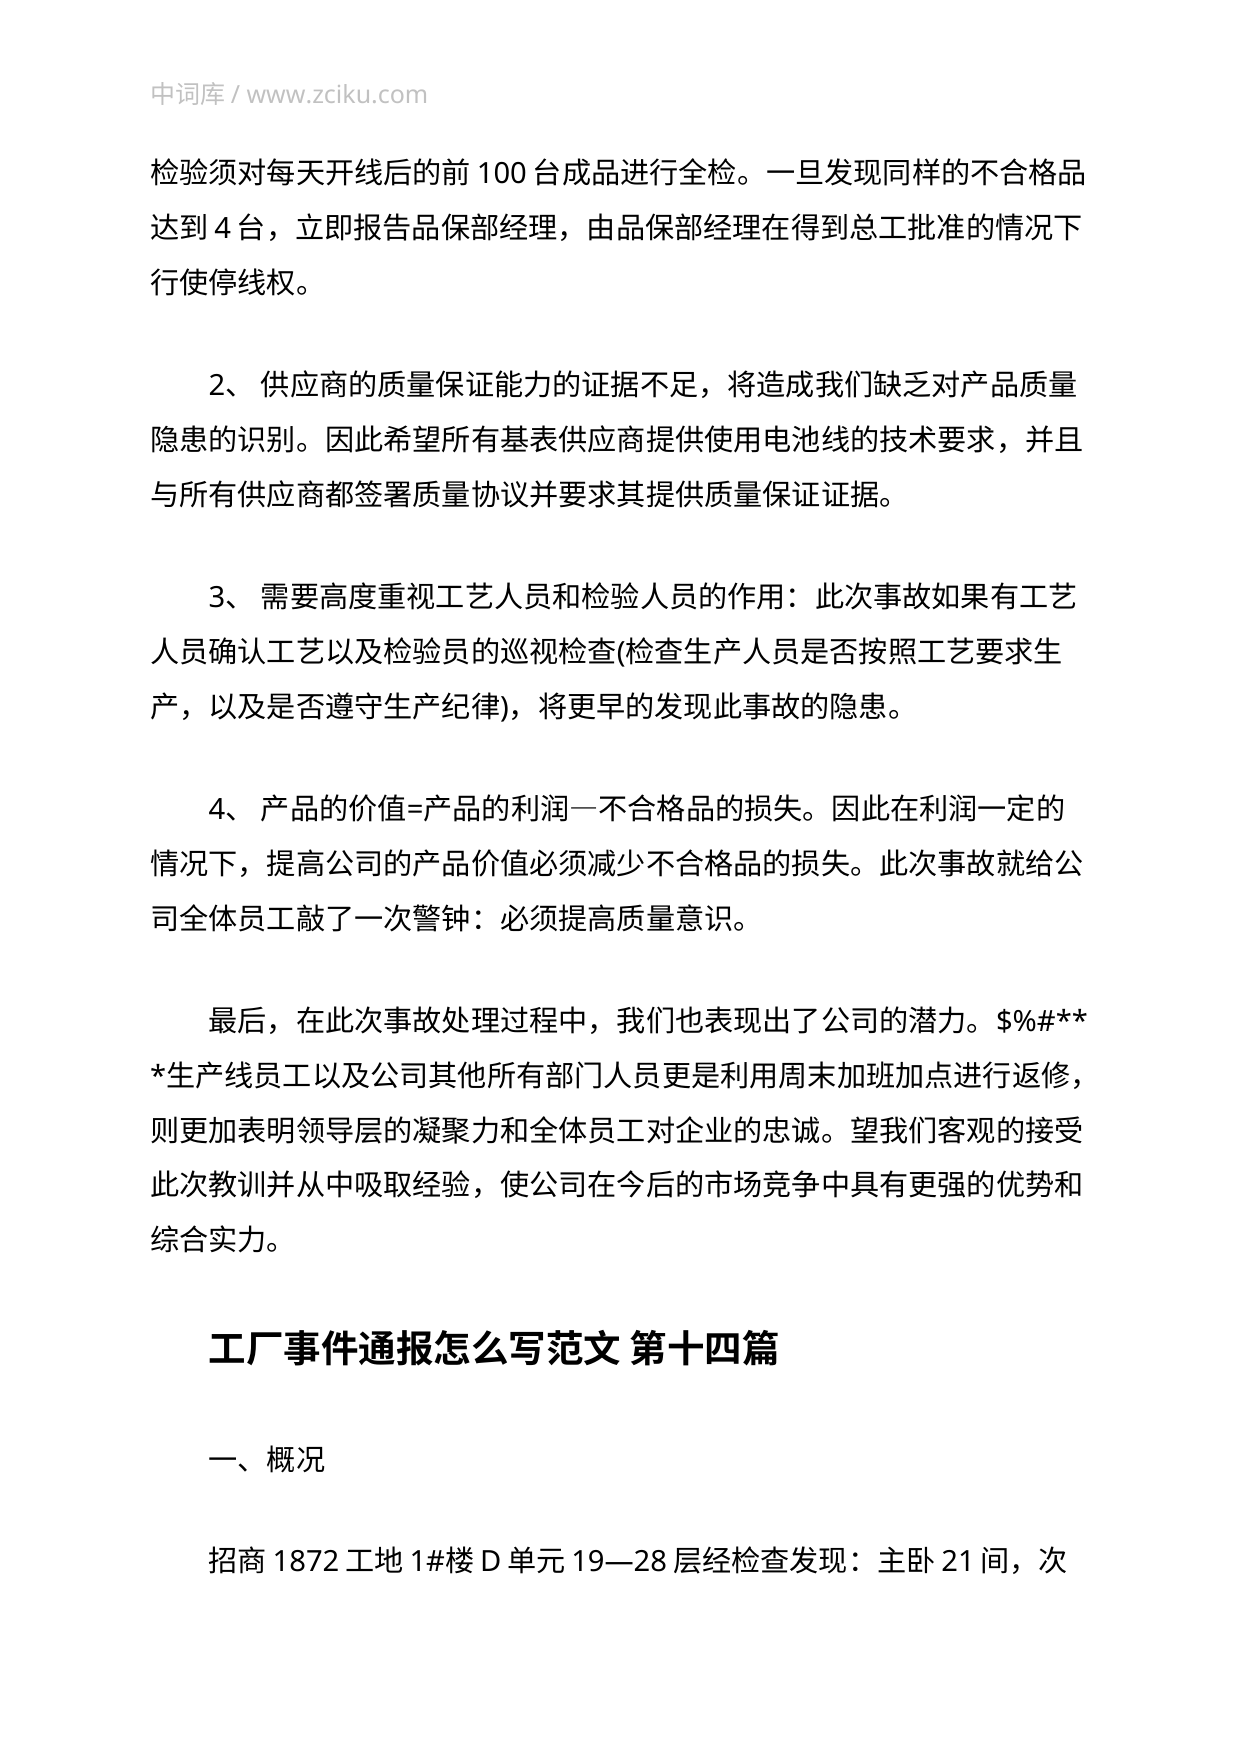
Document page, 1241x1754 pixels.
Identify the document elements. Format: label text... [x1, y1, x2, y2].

text 一、概况 [150, 1436, 1090, 1478]
text 4、 产品的价值=产品的利润—不合格品的损失。因此在利润一定的情况下，提高公司的产品价值必须减少不合格品的损失。此次事故就给公司全体员工敲了一次警钟：必须提高质量意识。 [150, 785, 1090, 938]
text 工厂事件通报怎么写范文 第十四篇 [150, 1319, 1090, 1373]
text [150, 1538, 1090, 1580]
text 2、 供应商的质量保证能力的证据不足，将造成我们缺乏对产品质量隐患的识别。因此希望所有基表供应商提供使用电池线的技术要求，并且与所有供应商都签署质量协议并要求其提供质量保证证据。 [150, 362, 1090, 514]
text 最后，在此次事故处理过程中，我们也表现出了公司的潜力。$%#***生产线员工以及公司其他所有部门人员更是利用周末加班加点进行返修，则更加表明领导层的凝聚力和全体员工对企业的忠诚。望我们客观的接受此次教训并从中吸取经验，使公司在今后的市场竞争中具有更强的优势和综合实力。 [150, 997, 1090, 1259]
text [150, 150, 1090, 302]
text 3、 需要高度重视工艺人员和检验人员的作用：此次事故如果有工艺人员确认工艺以及检验员的巡视检查(检查生产人员是否按照工艺要求生产，以及是否遵守生产纪律)，将更早的发现此事故的隐患。 [150, 573, 1090, 726]
